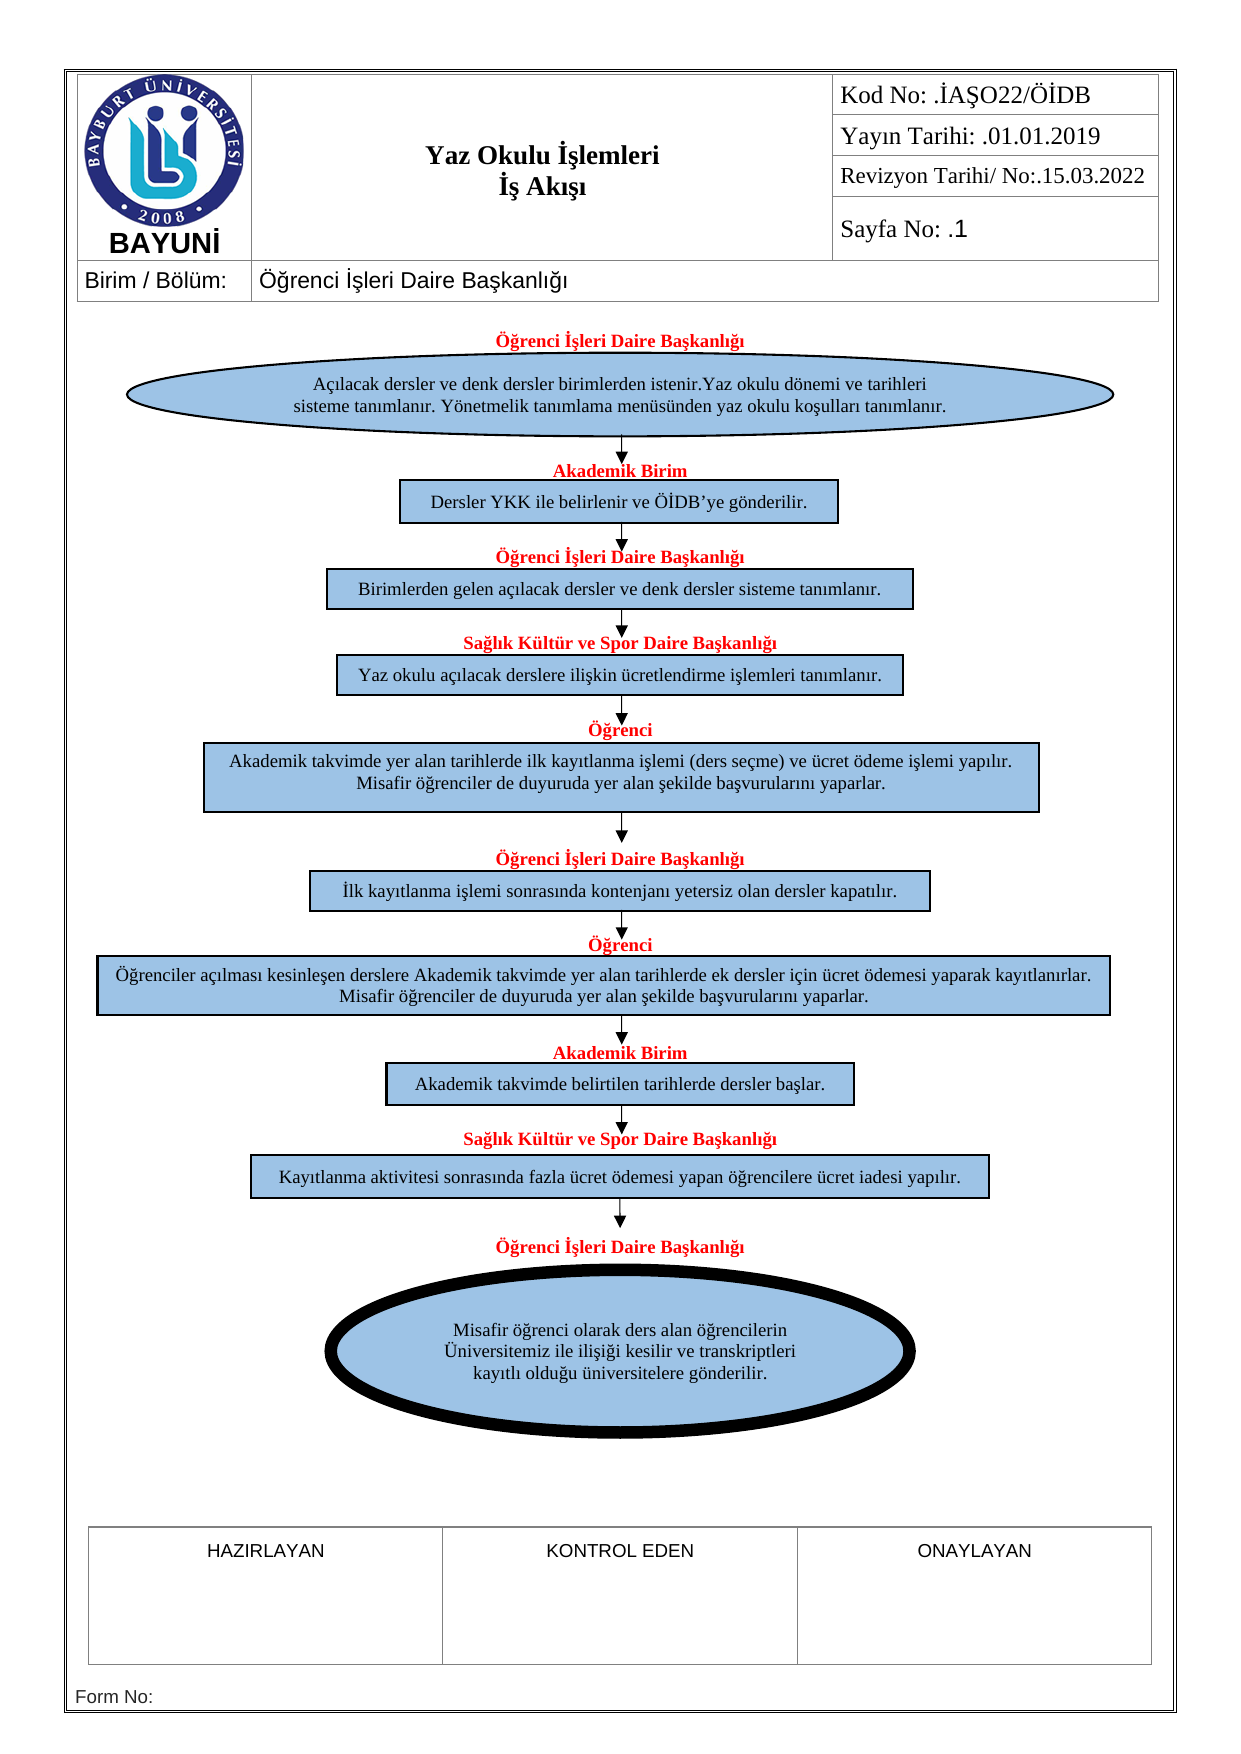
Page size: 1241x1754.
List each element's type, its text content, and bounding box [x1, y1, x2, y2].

text Öğrenci [75, 934, 1165, 956]
picture [84, 74, 244, 227]
text Akademik Birim [75, 460, 1165, 481]
text Öğrenci İşleri Daire Başkanlığı [75, 1236, 1165, 1257]
text Akademik Birim [75, 1042, 1165, 1063]
text Öğrenci İşleri Daire Başkanlığı [75, 546, 1165, 567]
text Öğrenci İşleri Daire Başkanlığı [75, 330, 1165, 352]
text Öğrenci İşleri Daire Başkanlığı [75, 848, 1165, 869]
text Sağlık Kültür ve Spor Daire Başkanlığı [75, 632, 1165, 654]
text Öğrenci [75, 718, 1165, 740]
text Sağlık Kültür ve Spor Daire Başkanlığı [75, 1128, 1165, 1150]
